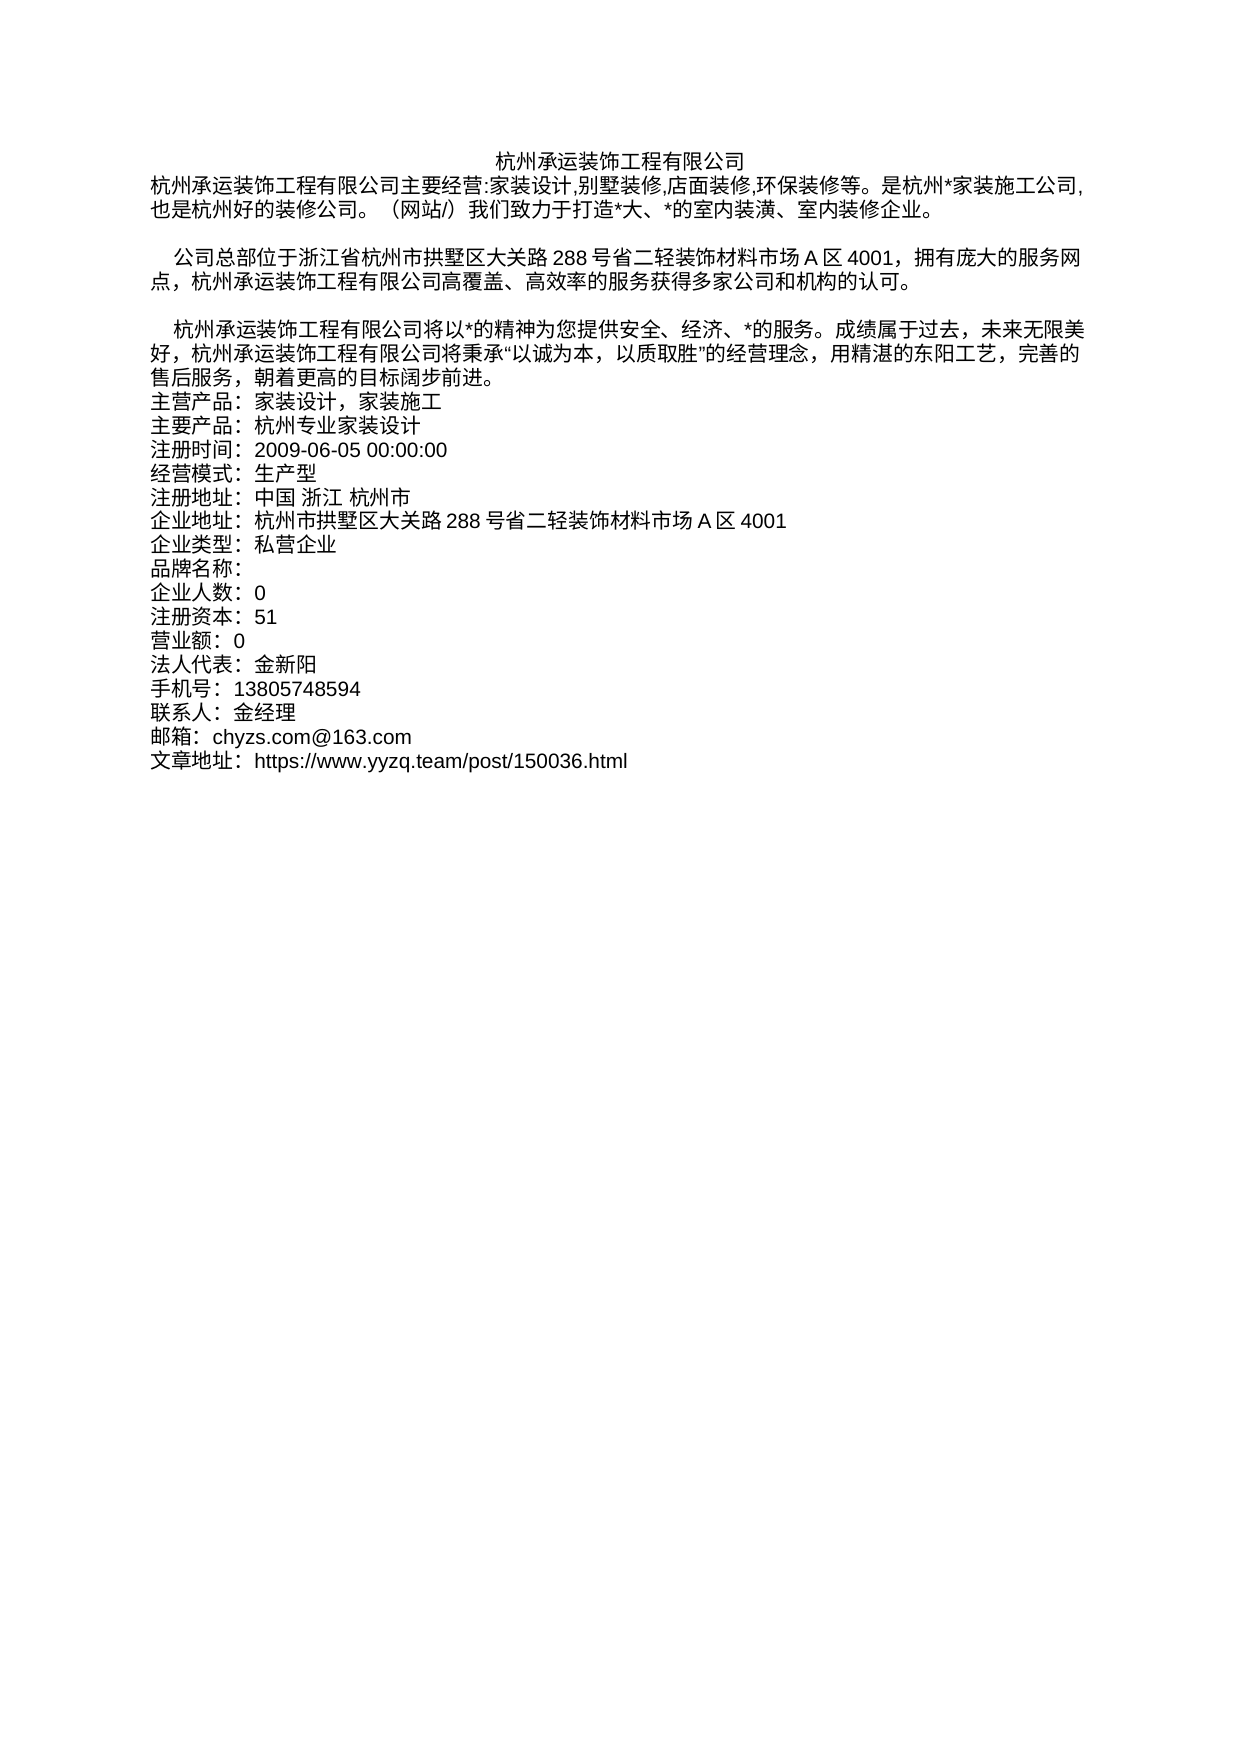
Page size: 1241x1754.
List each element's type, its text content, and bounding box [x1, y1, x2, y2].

text 经营模式：生产型 [150, 461, 1090, 485]
text 杭州承运装饰工程有限公司将以*的精神为您提供安全、经济、*的服务。成绩属于过去，未来无限美好，杭州承运装饰工程有限公司将秉承“以诚为本，以质取胜”的经营理念，用精湛的东阳工艺，完善的售后服务，朝着更高的目标阔步前进。 [150, 318, 1090, 389]
text 注册资本：51 [150, 605, 1090, 629]
text 法人代表：金新阳 [150, 653, 1090, 677]
text 杭州承运装饰工程有限公司 [150, 150, 1090, 174]
text 注册时间：2009-06-05 00:00:00 [150, 437, 1090, 461]
text 注册地址：中国 浙江 杭州市 [150, 485, 1090, 509]
text 企业人数：0 [150, 581, 1090, 605]
text 企业地址：杭州市拱墅区大关路288号省二轻装饰材料市场A区4001 [150, 509, 1090, 533]
text 邮箱：chyzs.com@163.com [150, 725, 1090, 749]
text 主要产品：杭州专业家装设计 [150, 413, 1090, 437]
text 公司总部位于浙江省杭州市拱墅区大关路288号省二轻装饰材料市场A区4001，拥有庞大的服务网点，杭州承运装饰工程有限公司高覆盖、高效率的服务获得多家公司和机构的认可。 [150, 246, 1090, 294]
text 营业额：0 [150, 629, 1090, 653]
text 企业类型：私营企业 [150, 533, 1090, 557]
text 联系人：金经理 [150, 701, 1090, 725]
text 杭州承运装饰工程有限公司主要经营:家装设计,别墅装修,店面装修,环保装修等。是杭州*家装施工公司,也是杭州好的装修公司。（网站/）我们致力于打造*大、*的室内装潢、室内装修企业。 [150, 174, 1090, 222]
text 品牌名称： [150, 557, 1090, 581]
text 手机号：13805748594 [150, 677, 1090, 701]
text 文章地址：https://www.yyzq.team/post/150036.html [150, 749, 1090, 773]
text 主营产品：家装设计，家装施工 [150, 389, 1090, 413]
